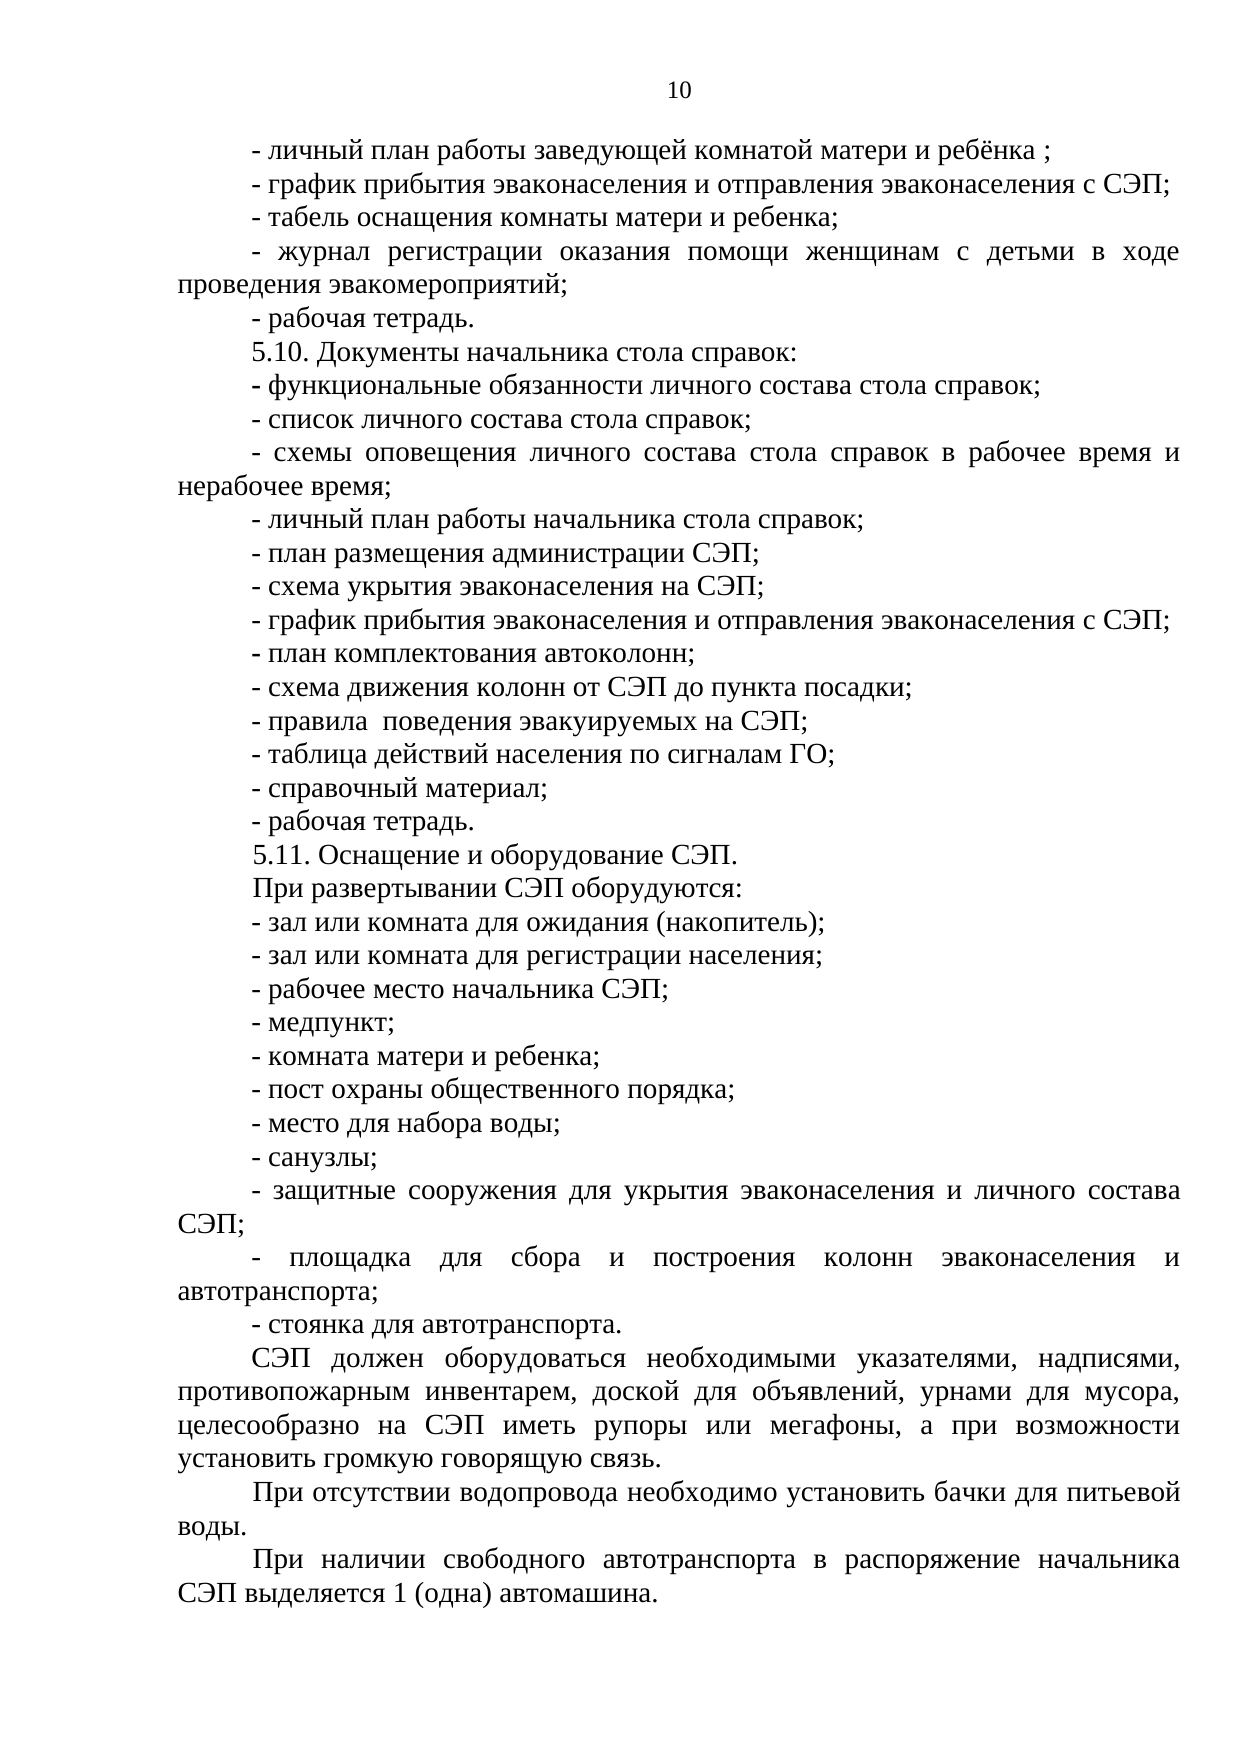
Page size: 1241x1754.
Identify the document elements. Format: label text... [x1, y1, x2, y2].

text - правила поведения эвакуируемых на СЭП; [177, 703, 1181, 736]
text - медпункт; [177, 1004, 1181, 1038]
text - журнал регистрации оказания помощи женщинам с детьми в ходе проведения эвакомероприятий; [177, 233, 1181, 300]
text При наличии свободного автотранспорта в распоряжение начальника СЭП выделяется 1 (одна) автомашина. [177, 1541, 1181, 1608]
text - санузлы; [177, 1139, 1181, 1172]
text - площадка для сбора и построения колонн эваконаселения и автотранспорта; [177, 1239, 1181, 1306]
text - план комплектования автоколонн; [177, 636, 1181, 669]
text - рабочая тетрадь. [177, 300, 1181, 334]
text 5.11. Оснащение и оборудование СЭП. [177, 837, 1181, 870]
text - личный план работы начальника стола справок; [177, 501, 1181, 535]
text - рабочая тетрадь. [177, 803, 1181, 837]
text - пост охраны общественного порядка; [177, 1072, 1181, 1105]
text - зал или комната для ожидания (накопитель); [177, 904, 1181, 937]
text - план размещения администрации СЭП; [177, 535, 1181, 568]
text - схемы оповещения личного состава стола справок в рабочее время и нерабочее время; [177, 434, 1181, 501]
text - график прибытия эваконаселения и отправления эваконаселения с СЭП; [177, 602, 1181, 636]
text - комната матери и ребенка; [177, 1038, 1181, 1072]
text - таблица действий населения по сигналам ГО; [177, 736, 1181, 770]
text - личный план работы заведующей комнатой матери и ребёнка ; [177, 132, 1181, 166]
text - справочный материал; [177, 770, 1181, 803]
text - схема укрытия эваконаселения на СЭП; [177, 568, 1181, 602]
text - рабочее место начальника СЭП; [177, 971, 1181, 1004]
text - зал или комната для регистрации населения; [177, 937, 1181, 971]
text При отсутствии водопровода необходимо установить бачки для питьевой воды. [177, 1474, 1181, 1541]
text - функциональные обязанности личного состава стола справок; [177, 367, 1181, 401]
text - список личного состава стола справок; [177, 401, 1181, 434]
text - табель оснащения комнаты матери и ребенка; [177, 199, 1181, 233]
text - график прибытия эваконаселения и отправления эваконаселения с СЭП; [177, 166, 1181, 199]
text - место для набора воды; [177, 1105, 1181, 1139]
text 5.10. Документы начальника стола справок: [177, 334, 1181, 367]
text - защитные сооружения для укрытия эваконаселения и личного состава СЭП; [177, 1172, 1181, 1239]
text - схема движения колонн от СЭП до пункта посадки; [177, 669, 1181, 703]
text При развертывании СЭП оборудуются: [177, 870, 1181, 904]
text СЭП должен оборудоваться необходимыми указателями, надписями, противопожарным инвентарем, доской для объявлений, урнами для мусора, целесообразно на СЭП иметь рупоры или мегафоны, а при возможности установить громкую говорящую связь. [177, 1340, 1181, 1474]
text - стоянка для автотранспорта. [177, 1306, 1181, 1340]
